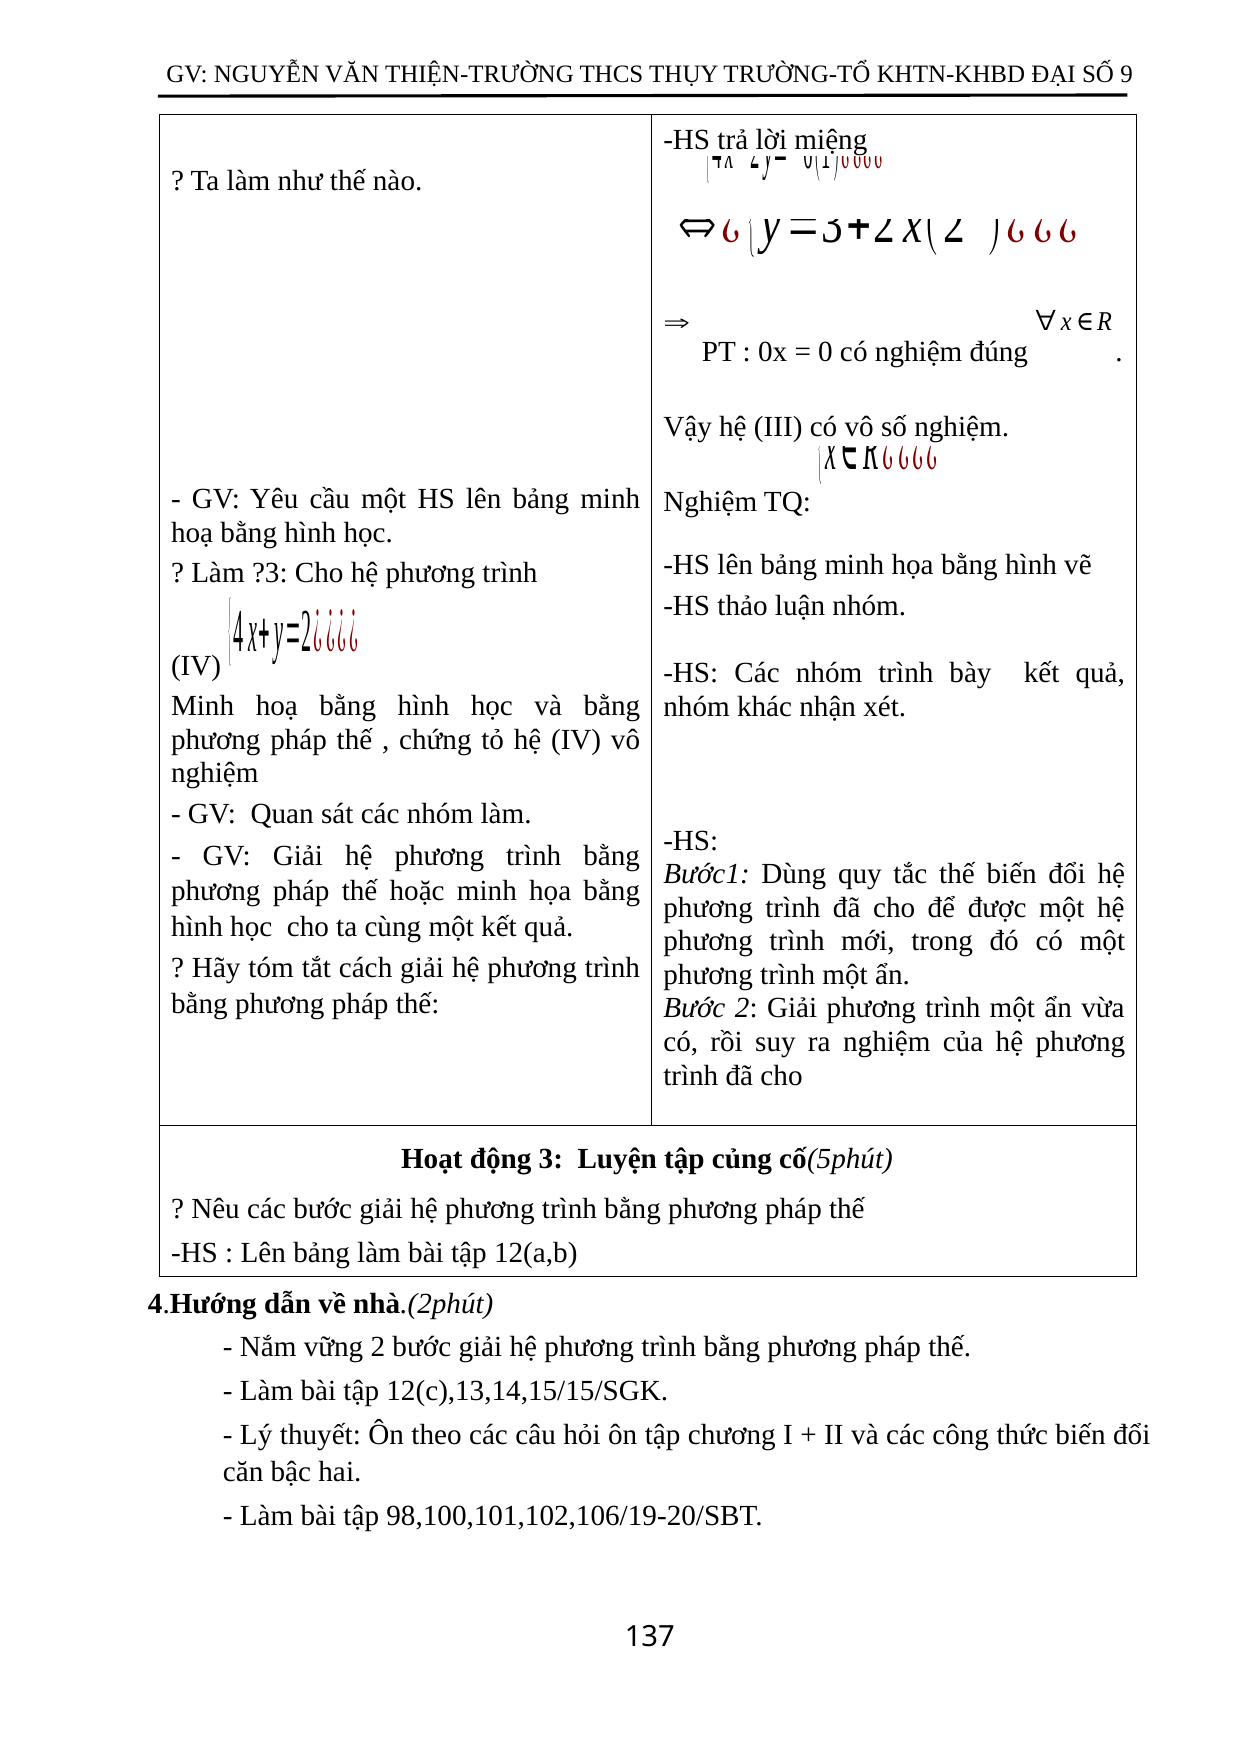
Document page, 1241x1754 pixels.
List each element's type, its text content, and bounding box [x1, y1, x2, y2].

text 4.Hướng dẫn về nhà.(2phút) [148, 1283, 1152, 1321]
table_cell Hoạt động 3: Luyện tập củng cố(5phút) ? Nêu các bước giải hệ phương trình bằng phương pháp thế -HS : Lên bảng làm bài tập 12(a,b) [160, 1126, 1136, 1276]
text - Lý thuyết: Ôn theo các câu hỏi ôn tập chương I + II và các công thức biến đổi căn bậc hai. [223, 1414, 1152, 1489]
text - Làm bài tập 12(c),13,14,15/15/SGK. [148, 1371, 1152, 1408]
text - Làm bài tập 98,100,101,102,106/19-20/SBT. [148, 1496, 1152, 1533]
text - Nắm vững 2 bước giải hệ phương trình bằng phương pháp thế. [148, 1327, 1152, 1364]
